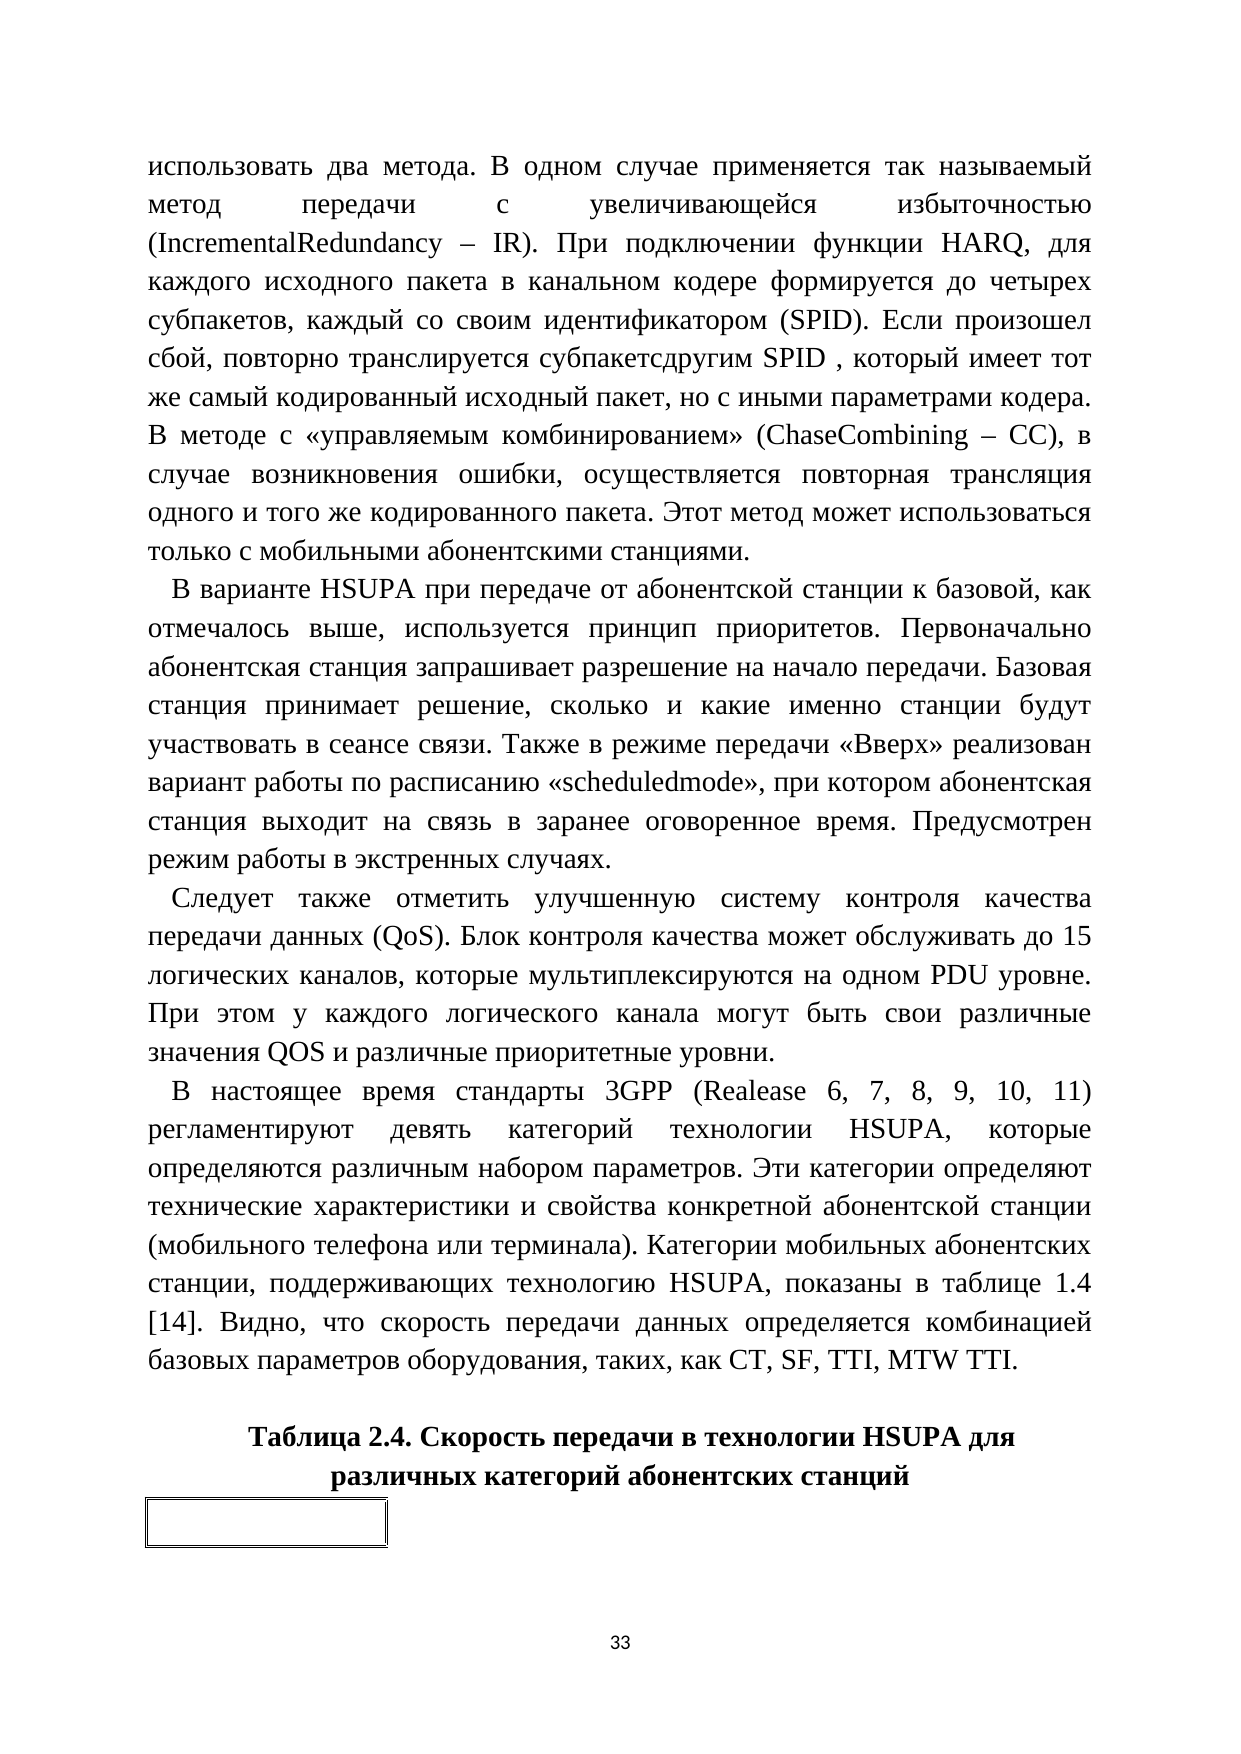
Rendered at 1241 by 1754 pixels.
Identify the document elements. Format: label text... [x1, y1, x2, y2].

text Следует также отметить улучшенную систему контроля качества передачи данных (QoS). Блок контроля качества может обслуживать до 15 логических каналов, которые мультиплексируются на одном PDU уровне. При этом у каждого логического канала могут быть свои различные значения QOS и различные приоритетные уровни. [148, 880, 1092, 1068]
text Таблица 2.4. Скорость передачи в технологии HSUPA для различных категорий абонентских станций [148, 1419, 1092, 1492]
table_header [148, 1500, 386, 1544]
text В настоящее время стандарты 3GPP (Realease 6, 7, 8, 9, 10, 11) регламентируют девять категорий технологии HSUPA, которые определяются различным набором параметров. Эти категории определяют технические характеристики и свойства конкретной абонентской станции (мобильного телефона или терминала). Категории мобильных абонентских станции, поддерживающих технологию HSUPA, показаны в таблице 1.4 [14]. Видно, что скорость передачи данных определяется комбинацией базовых параметров оборудования, таких, как CT, SF, TTI, MTW TTI. [148, 1073, 1092, 1376]
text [148, 148, 1092, 567]
text В варианте HSUPA при передаче от абонентской станции к базовой, как отмечалось выше, используется принцип приоритетов. Первоначально абонентская станция запрашивает разрешение на начало передачи. Базовая станция принимает решение, сколько и какие именно станции будут участвовать в сеансе связи. Также в режиме передачи «Вверх» реализован вариант работы по расписанию «scheduledmode», при котором абонентская станция выходит на связь в заранее оговоренное время. Предусмотрен режим работы в экстренных случаях. [148, 572, 1092, 875]
